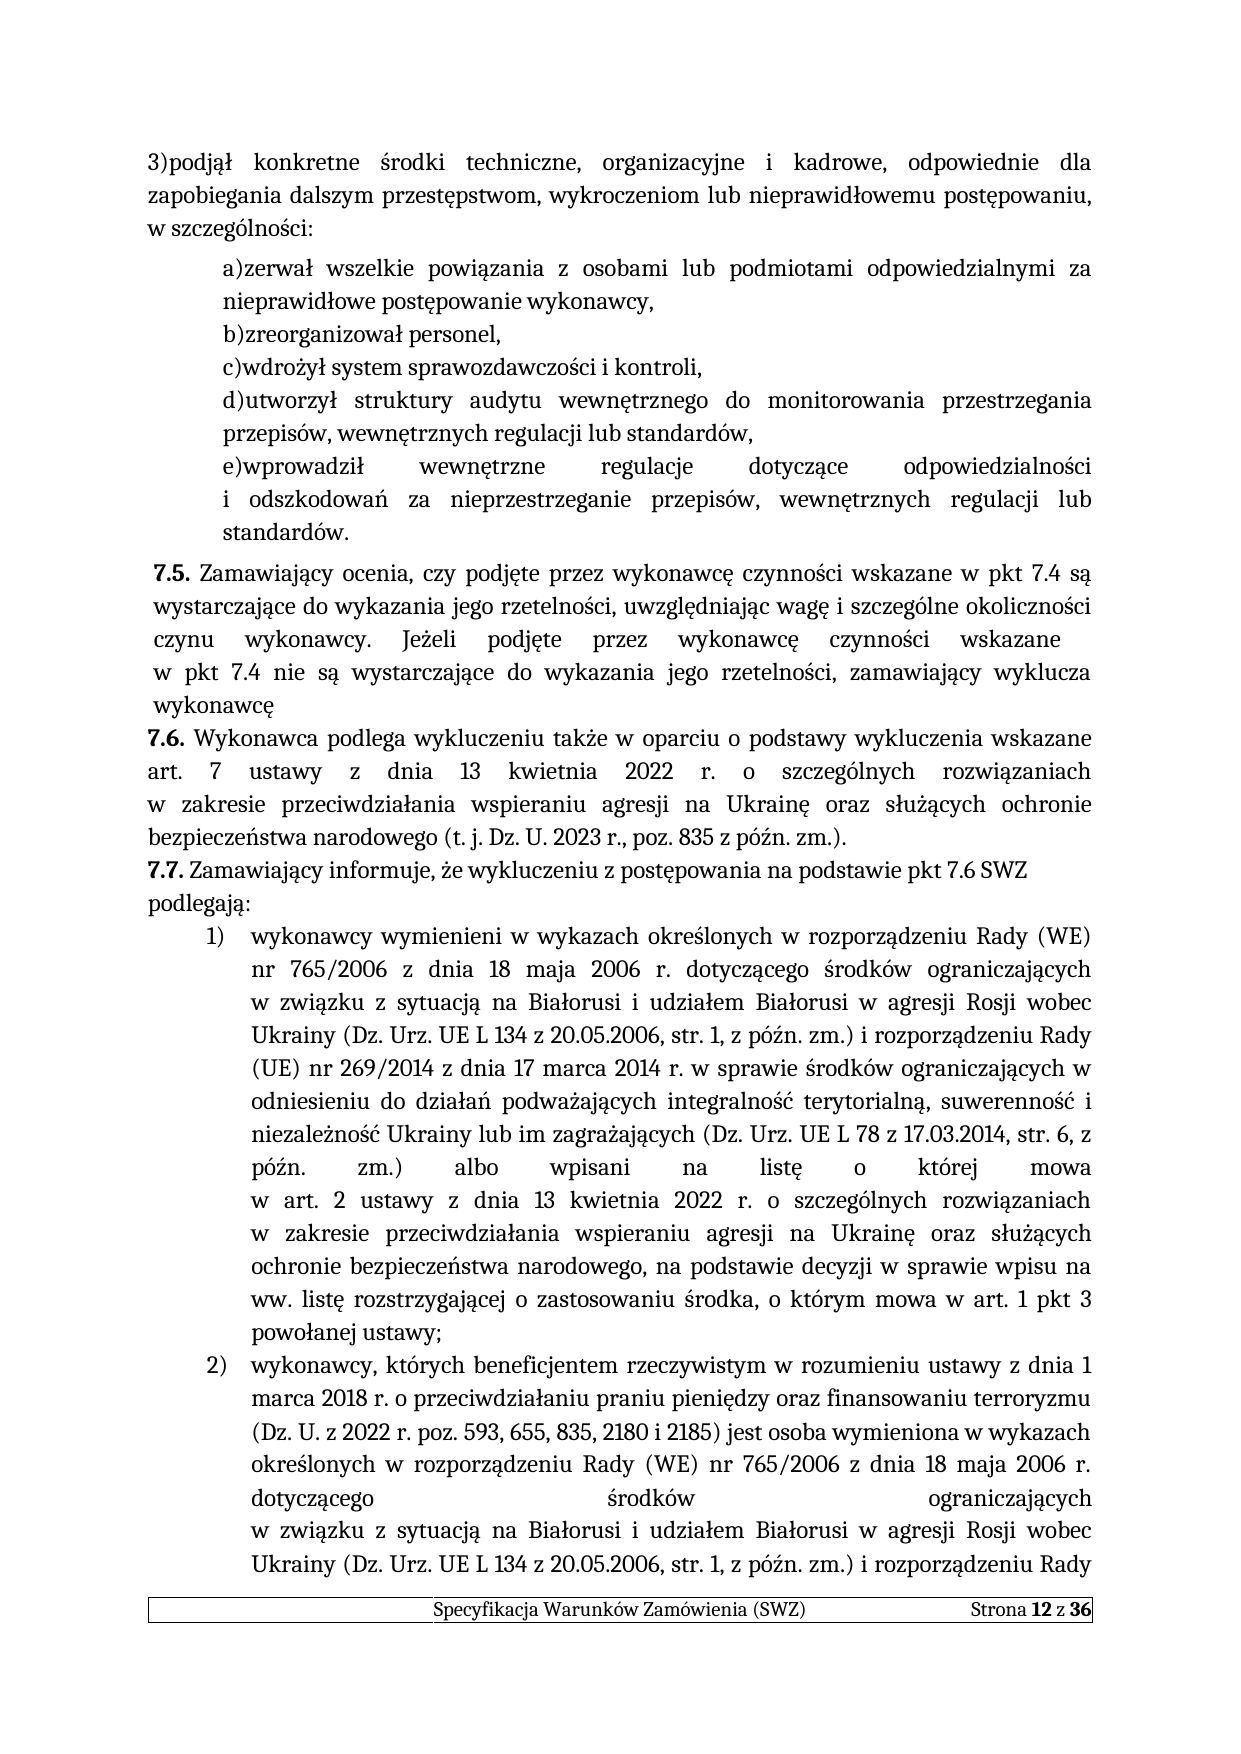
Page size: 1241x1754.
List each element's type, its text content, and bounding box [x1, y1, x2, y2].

list 7.5. Zamawiający ocenia, czy podjęte przez wykonawcę czynności wskazane w pkt 7.4 są wystarczające do wykazania jego rzetelności, uwzględniając wagę i szczególne okoliczności czynu wykonawcy. Jeżeli podjęte przez wykonawcę czynności wskazane w pkt 7.4 nie są wystarczające do wykazania jego rzetelności, zamawiający wyklucza wykonawcę [153, 559, 1093, 720]
list 7.6. Wykonawca podlega wykluczeniu także w oparciu o podstawy wykluczenia wskazane art. 7 ustawy z dnia 13 kwietnia 2022 r. o szczególnych rozwiązaniach w zakresie przeciwdziałania wspieraniu agresji na Ukrainę oraz służących ochronie bezpieczeństwa narodowego (t. j. Dz. U. 2023 r., poz. 835 z późn. zm.). [148, 724, 1093, 852]
list wykonawcy wymienieni w wykazach określonych w rozporządzeniu Rady (WE) nr 765/2006 z dnia 18 maja 2006 r. dotyczącego środków ograniczających w związku z sytuacją na Białorusi i udziałem Białorusi w agresji Rosji wobec Ukrainy (Dz. Urz. UE L 134 z 20.05.2006, str. 1, z późn. zm.) i rozporządzeniu Rady (UE) nr 269/2014 z dnia 17 marca 2014 r. w sprawie środków ograniczających w odniesieniu do działań podważających integralność terytorialną, suwerenność i niezależność Ukrainy lub im zagrażających (Dz. Urz. UE L 78 z 17.03.2014, str. 6, z późn. zm.) albo wpisani na listę o której mowa w art. 2 ustawy z dnia 13 kwietnia 2022 r. o szczególnych rozwiązaniach w zakresie przeciwdziałania wspieraniu agresji na Ukrainę oraz służących ochronie bezpieczeństwa narodowego, na podstawie decyzji w sprawie wpisu na ww. listę rozstrzygającej o zastosowaniu środka, o którym mowa w art. 1 pkt 3 powołanej ustawy; [207, 922, 1093, 1347]
text 7.7. Zamawiający informuje, że wykluczeniu z postępowania na podstawie pkt 7.6 SWZ podlegają: [148, 856, 1093, 918]
list a)zerwał wszelkie powiązania z osobami lub podmiotami odpowiedzialnymi za nieprawidłowe postępowanie wykonawcy, [223, 254, 1093, 316]
text 3)podjął konkretne środki techniczne, organizacyjne i kadrowe, odpowiednie dla zapobiegania dalszym przestępstwom, wykroczeniom lub nieprawidłowemu postępowaniu, w szczególności: [148, 148, 1093, 242]
list c)wdrożył system sprawozdawczości i kontroli, [223, 353, 1093, 382]
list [207, 1351, 1093, 1578]
list e)wprowadził wewnętrzne regulacje dotyczące odpowiedzialności i odszkodowań za nieprzestrzeganie przepisów, wewnętrznych regulacji lub standardów. [223, 452, 1093, 547]
list b)zreorganizował personel, [223, 320, 1093, 349]
list d)utworzył struktury audytu wewnętrznego do monitorowania przestrzegania przepisów, wewnętrznych regulacji lub standardów, [223, 386, 1093, 448]
